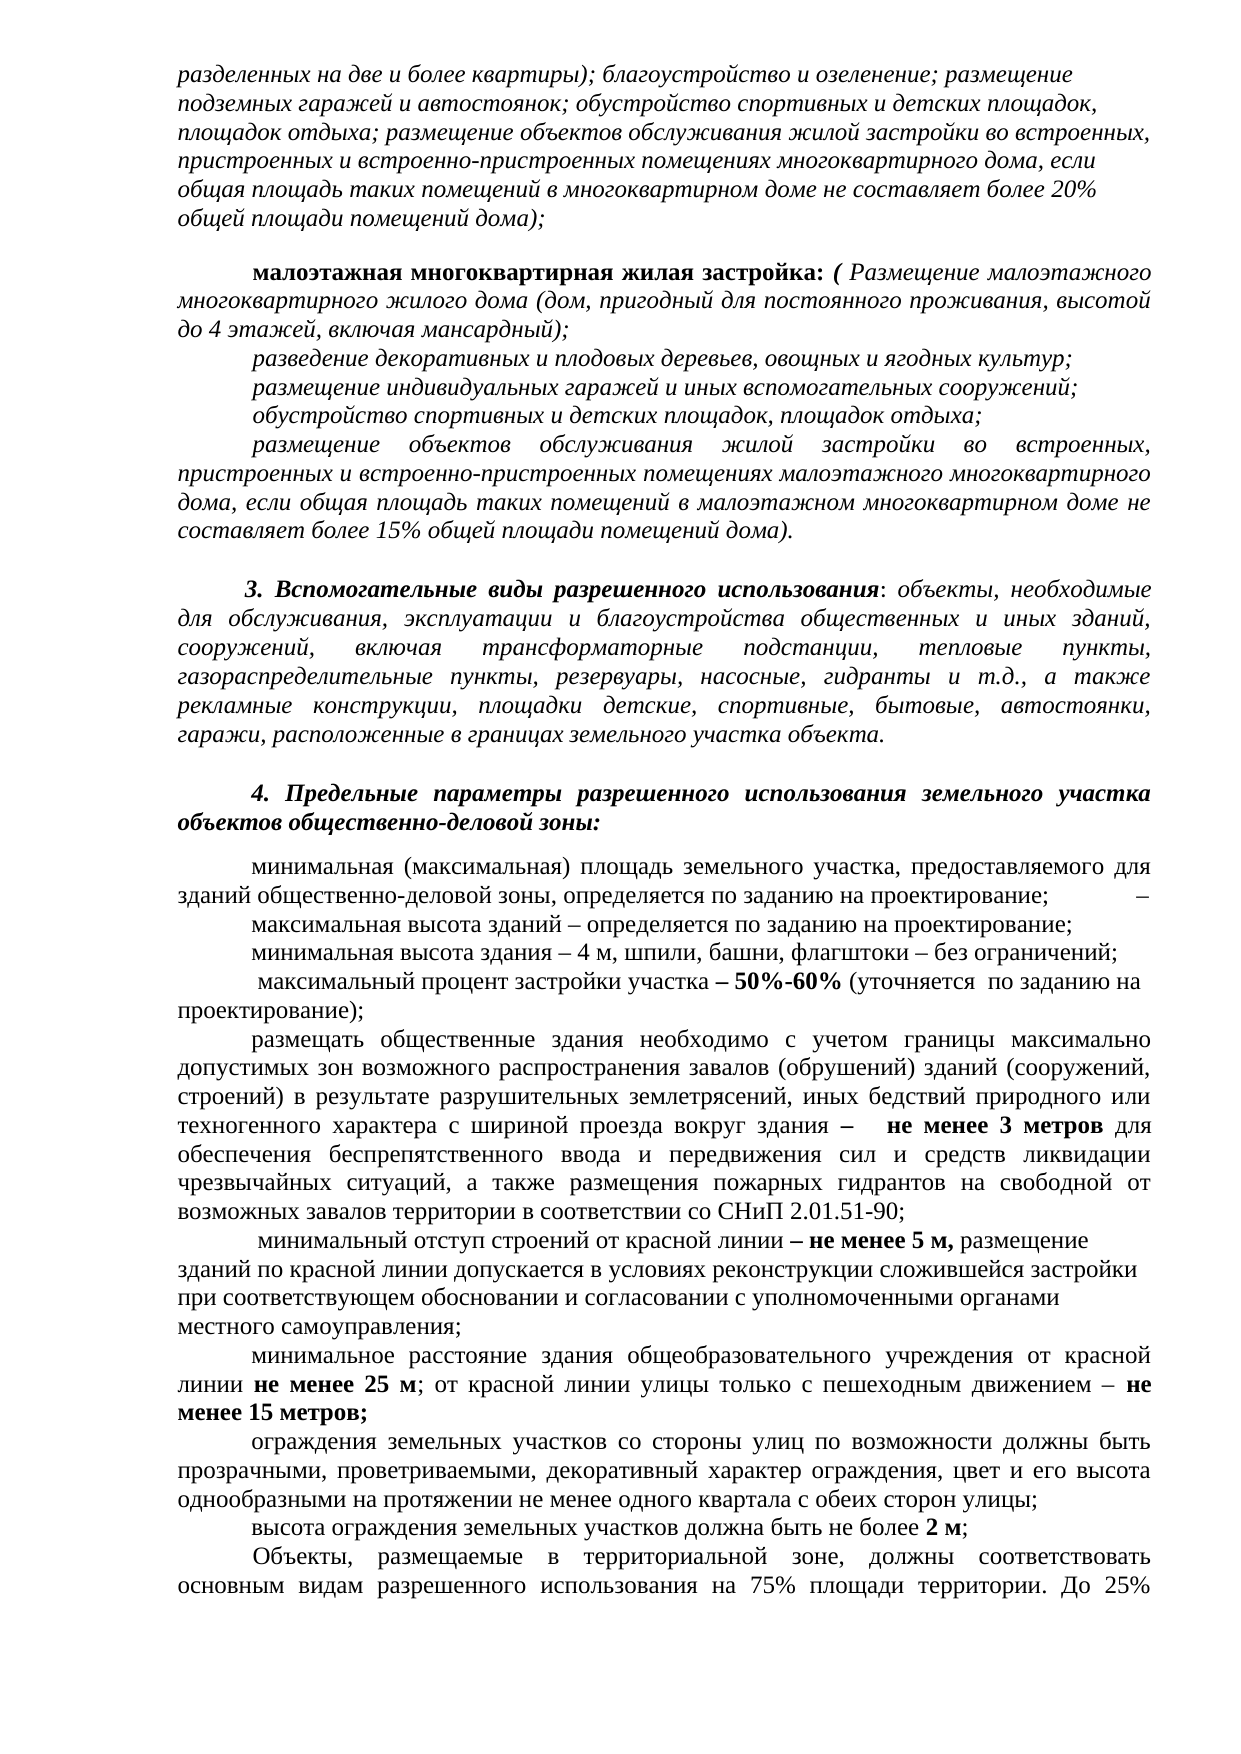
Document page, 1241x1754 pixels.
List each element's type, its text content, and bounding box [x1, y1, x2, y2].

text высота ограждения земельных участков должна быть не более ; [177, 1512, 1152, 1541]
text размещение объектов обслуживания жилой застройки во встроенных, пристроенных и встроенно-пристроенных помещениях малоэтажного многоквартирного дома, если общая площадь таких помещений в малоэтажном многоквартирном доме не составляет более 15% общей площади помещений дома). [177, 429, 1152, 544]
text минимальный отступ строений от красной линии – не менее , размещение зданий по красной линии допускается в условиях реконструкции сложившейся застройки при соответствующем обосновании и согласовании с уполномоченными органами местного самоуправления; [177, 1225, 1152, 1340]
text малоэтажная многоквартирная жилая застройка: ( Размещение малоэтажного многоквартирного жилого дома (дом, пригодный для постоянного проживания, высотой до 4 этажей, включая мансардный); [177, 257, 1152, 343]
text разведение декоративных и плодовых деревьев, овощных и ягодных культур; [177, 343, 1152, 372]
text 3. Вспомогательные виды разрешенного использования: объекты, необходимые для обслуживания, эксплуатации и благоустройства общественных и иных зданий, сооружений, включая трансформаторные подстанции, тепловые пункты, газораспределительные пункты, резервуары, насосные, гидранты и т.д., а также рекламные конструкции, площадки детские, спортивные, бытовые, автостоянки, гаражи, расположенные в границах земельного участка объекта. [177, 573, 1152, 749]
text 4. Предельные параметры разрешенного использования земельного участка объектов общественно-деловой зоны: [177, 778, 1152, 836]
text ограждения земельных участков со стороны улиц по возможности должны быть прозрачными, проветриваемыми, декоративный характер ограждения, цвет и его высота однообразными на протяжении не менее одного квартала с обеих сторон улицы; [177, 1426, 1152, 1512]
text размещать общественные здания необходимо с учетом границы максимально допустимых зон возможного распространения завалов (обрушений) зданий (сооружений, строений) в результате разрушительных землетрясений, иных бедствий природного или техногенного характера с шириной проезда вокруг здания – не менее 3 метров для обеспечения беспрепятственного ввода и передвижения сил и средств ликвидации чрезвычайных ситуаций, а также размещения пожарных гидрантов на свободной от возможных завалов территории в соответствии со СНиП 2.01.51-90; [177, 1024, 1152, 1225]
text максимальный процент застройки участка – 50%-60% (уточняется по заданию на проектирование); [177, 966, 1152, 1024]
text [177, 1541, 1152, 1599]
text минимальная высота здания – , шпили, башни, флагштоки – без ограничений; [177, 937, 1152, 966]
text минимальная (максимальная) площадь земельного участка, предоставляемого для зданий общественно-деловой зоны, определяется по заданию на проектирование; – максимальная высота зданий – определяется по заданию на проектирование; [177, 851, 1152, 937]
text обустройство спортивных и детских площадок, площадок отдыха; [177, 400, 1152, 429]
text размещение индивидуальных гаражей и иных вспомогательных сооружений; [177, 372, 1152, 400]
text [177, 59, 1152, 232]
text минимальное расстояние здания общеобразовательного учреждения от красной линии не менее ; от красной линии улицы только с пешеходным движением – не менее 15 метров; [177, 1340, 1152, 1426]
